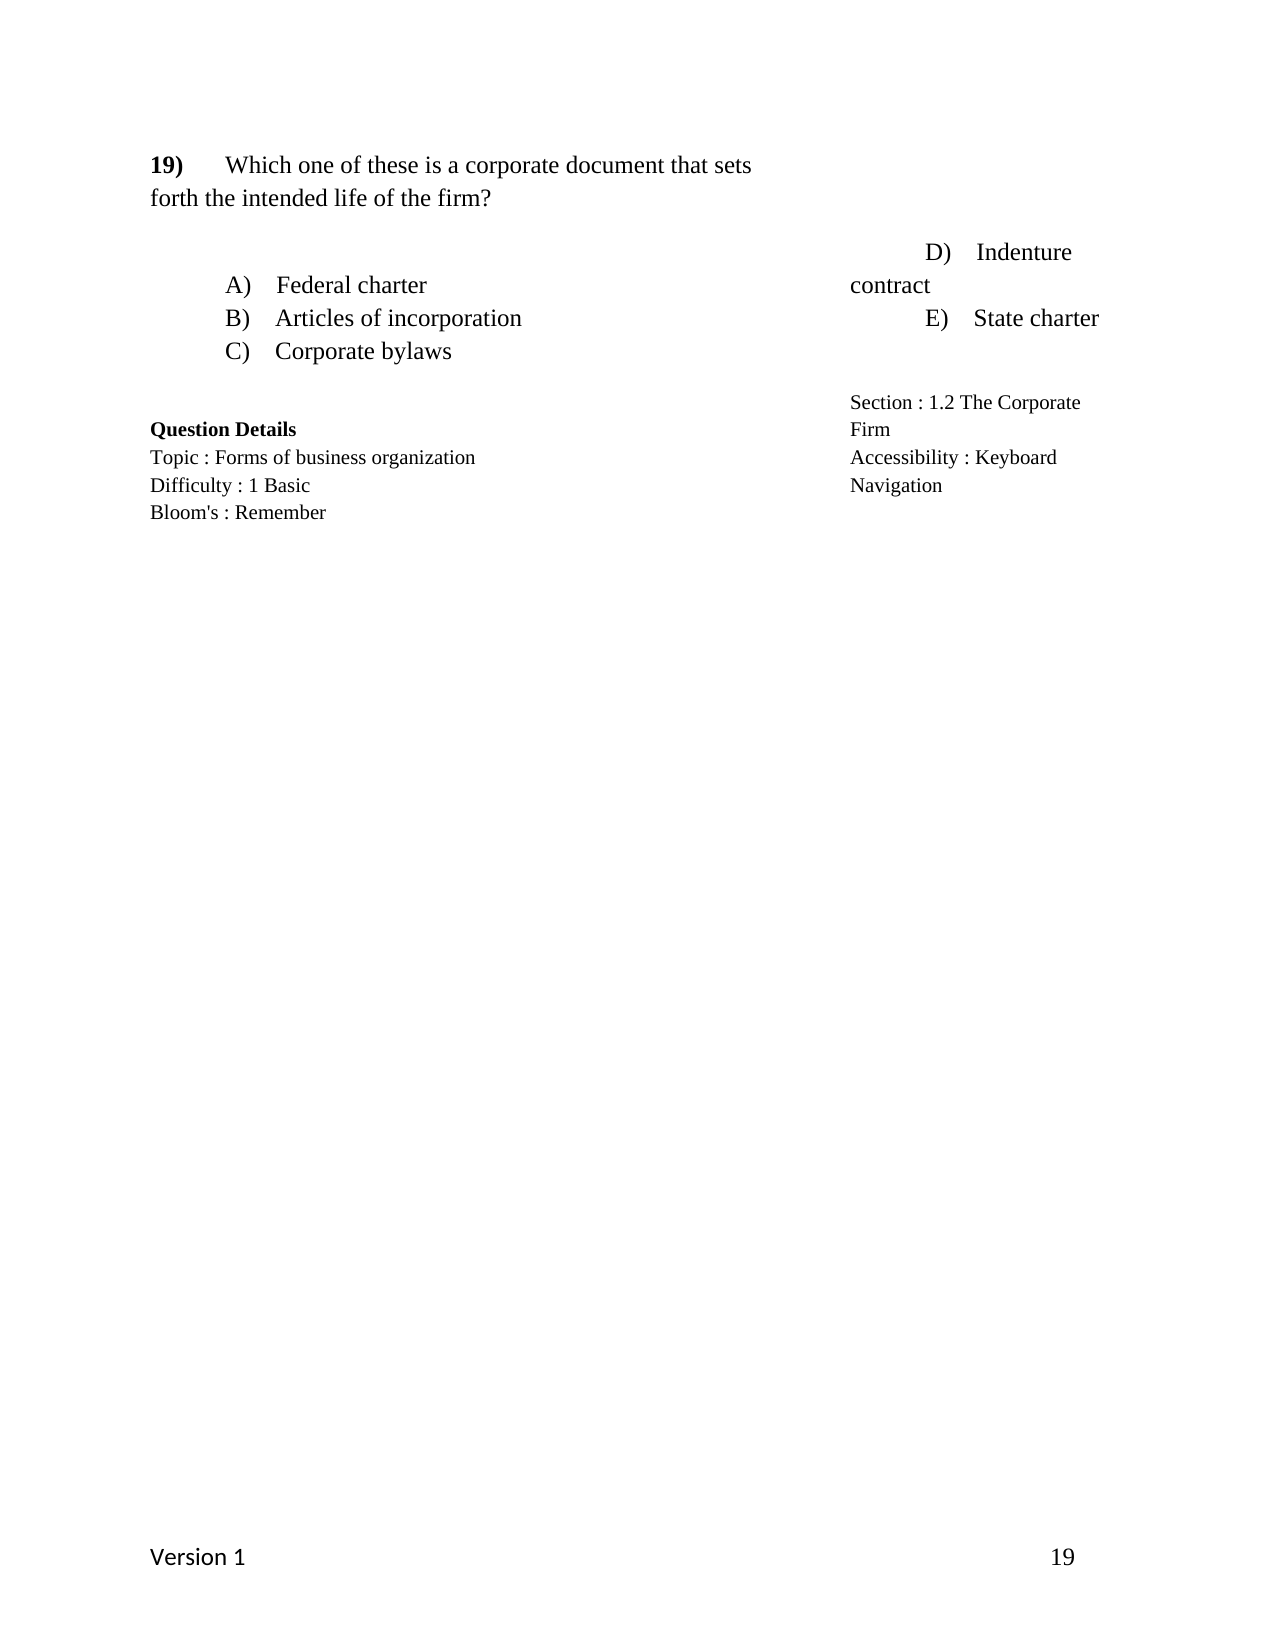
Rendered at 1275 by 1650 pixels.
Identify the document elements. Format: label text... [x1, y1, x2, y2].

text Question Details Topic : Forms of business organization Difficulty : 1 Basic Bloom's : Remember Section : 1.2 The Corporate Firm Accessibility : Keyboard Navigation [150, 390, 775, 524]
text A) Federal charter B) Articles of incorporation C) Corporate bylaws D) Indenture contract E) State charter [150, 237, 775, 365]
text 19) Which one of these is a corporate document that sets forth the intended life of the firm? [150, 150, 775, 212]
text Question Details Topic : Forms of business organization Difficulty : 1 Basic Bloom's : Remember Section : 1.2 The Corporate Firm Accessibility : Keyboard Navigation [850, 390, 1125, 497]
text A) Federal charter B) Articles of incorporation C) Corporate bylaws D) Indenture contract E) State charter [850, 237, 1125, 365]
